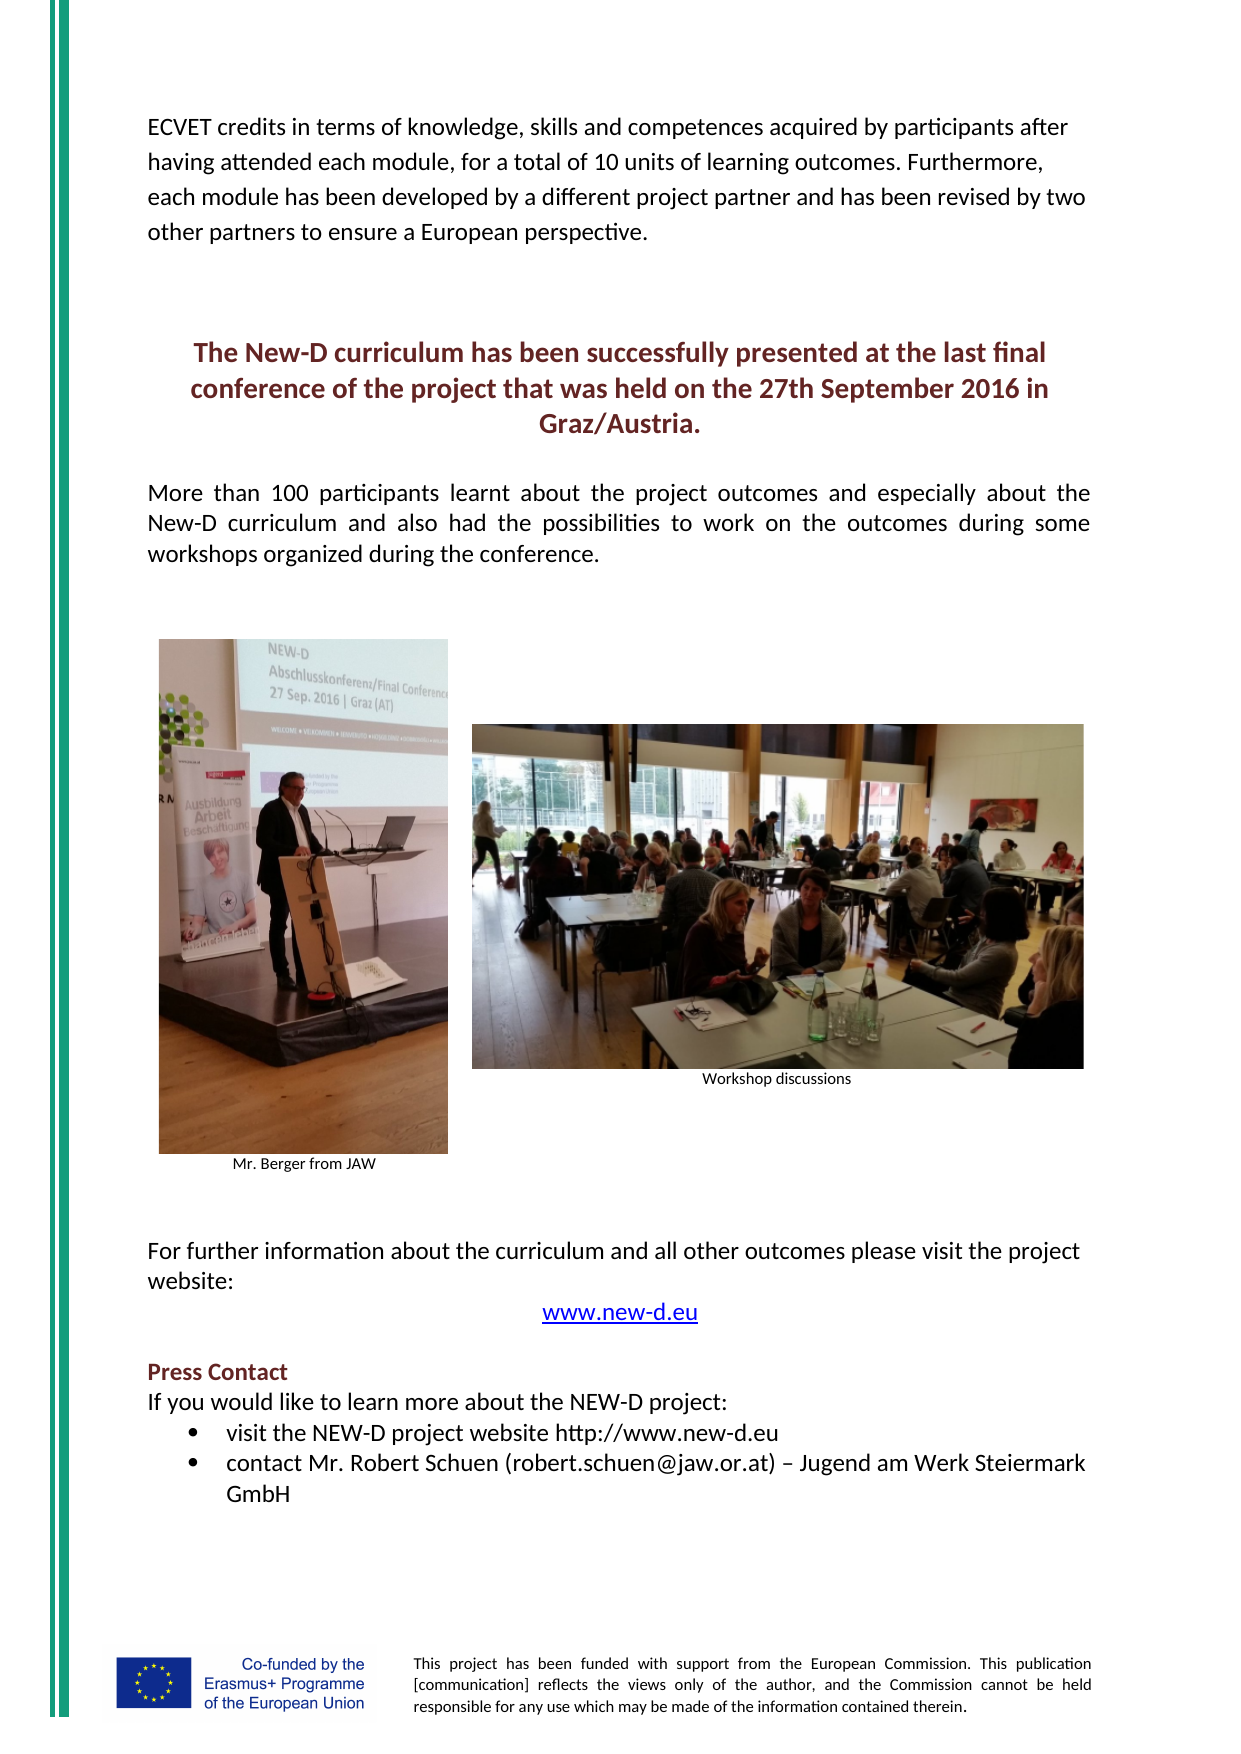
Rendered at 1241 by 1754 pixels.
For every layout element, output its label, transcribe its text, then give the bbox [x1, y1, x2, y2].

table_header Mr. Berger from JAW [148, 640, 461, 1174]
text If you would like to learn more about the NEW-D project: [147, 1386, 1093, 1417]
picture [472, 724, 1084, 1069]
text Press Contact [147, 1356, 1093, 1386]
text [147, 111, 1093, 246]
table_header Workshop discussions [461, 640, 1092, 1174]
text More than 100 participants learnt about the project outcomes and especially about the New-D curriculum and also had the possibilities to work on the outcomes during some workshops organized during the conference. [147, 477, 1093, 568]
text For further information about the curriculum and all other outcomes please visit the project website: [147, 1235, 1093, 1296]
list visit the NEW-D project website http://www.new-d.eu [188, 1417, 1093, 1447]
picture [158, 639, 448, 1154]
text www.new-d.eu [147, 1296, 1093, 1327]
text The New-D curriculum has been successfully presented at the last final conference of the project that was held on the 27th September 2016 in Graz/Austria. [147, 334, 1093, 441]
list contact Mr. Robert Schuen (robert.schuen@jaw.or.at) – Jugend am Werk Steiermark GmbH [188, 1447, 1093, 1508]
picture [102, 1644, 377, 1723]
